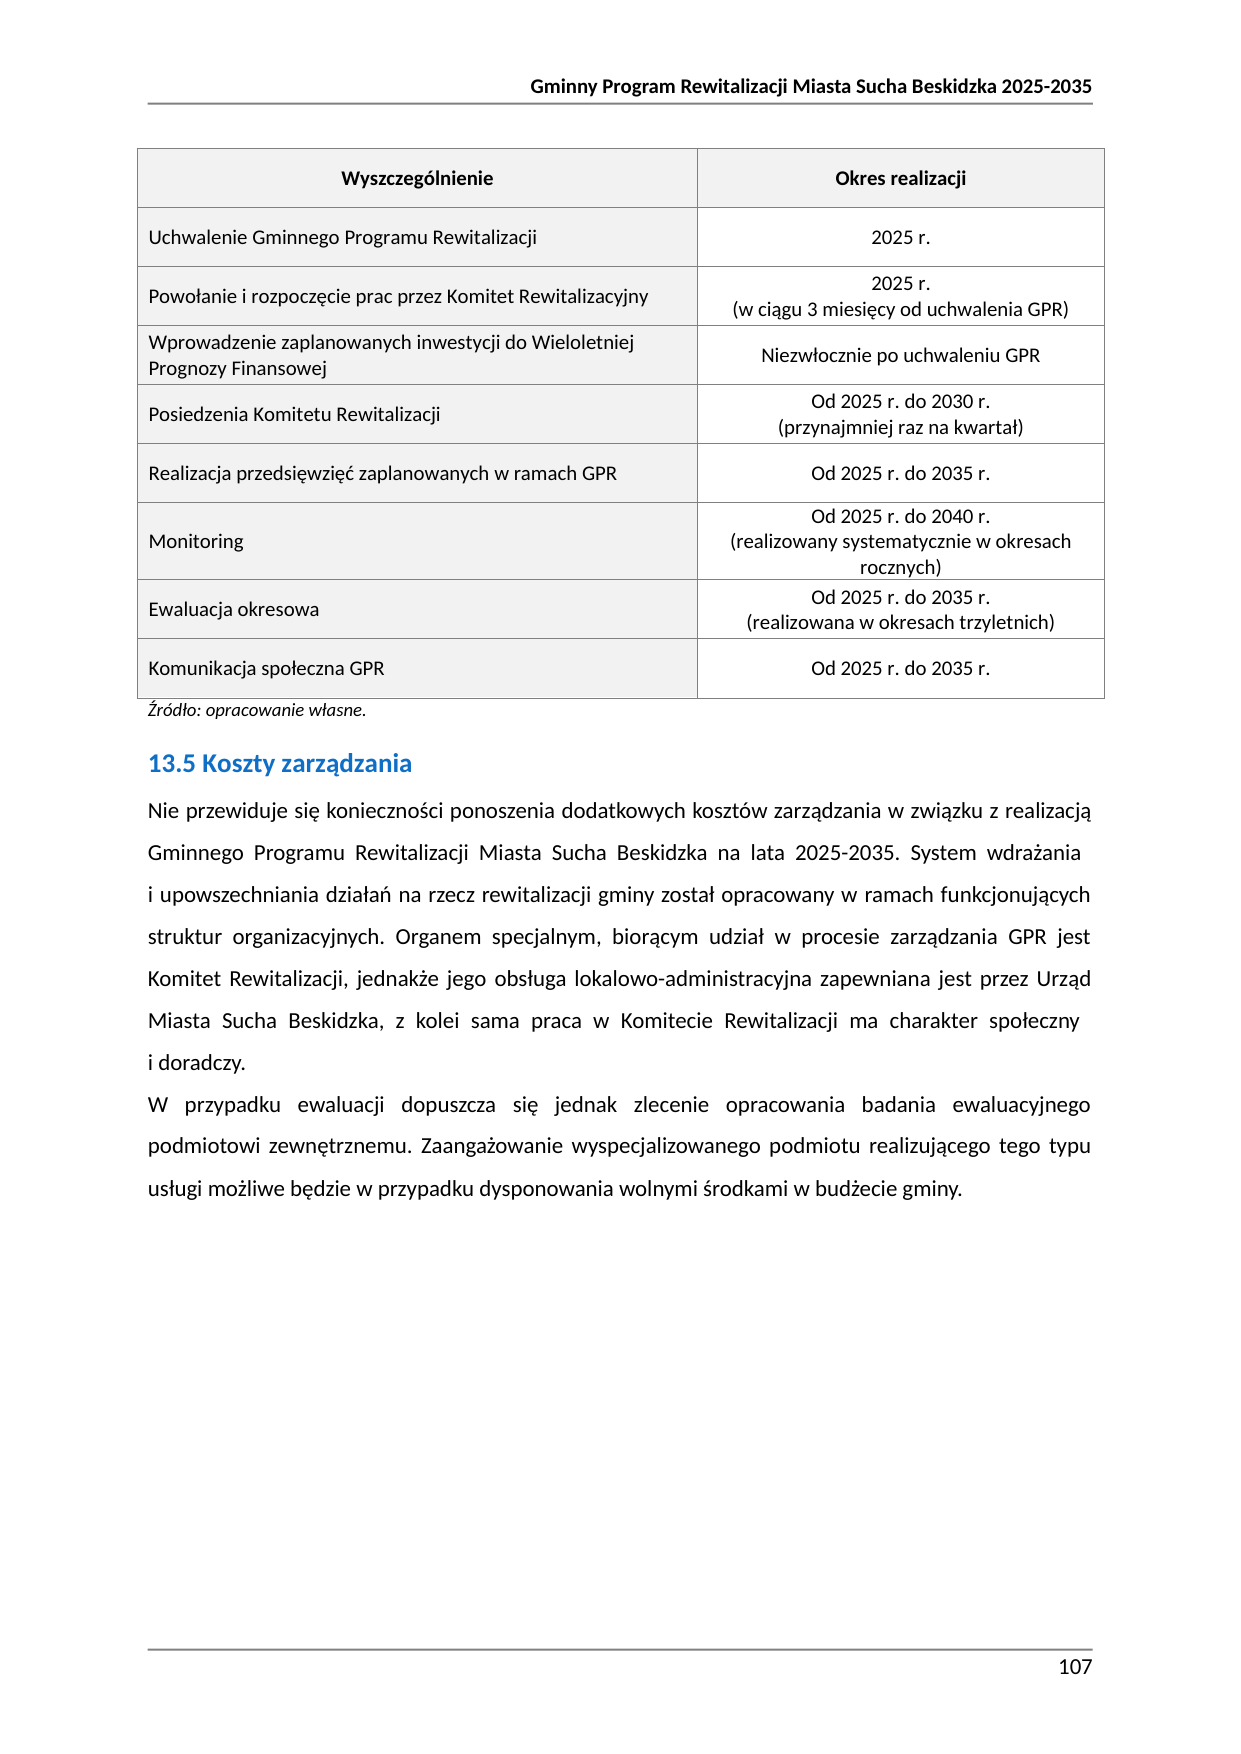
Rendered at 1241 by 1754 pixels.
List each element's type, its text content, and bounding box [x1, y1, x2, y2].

table_cell Od 2025 r. do 2030 r. (przynajmniej raz na kwartał) [698, 385, 1104, 443]
text Nie przewiduje się konieczności ponoszenia dodatkowych kosztów zarządzania w związku z realizacją Gminnego Programu Rewitalizacji Miasta Sucha Beskidzka na lata 2025-2035. System wdrażania i upowszechniania działań na rzecz rewitalizacji gminy został opracowany w ramach funkcjonujących struktur organizacyjnych. Organem specjalnym, biorącym udział w procesie zarządzania GPR jest Komitet Rewitalizacji, jednakże jego obsługa lokalowo-administracyjna zapewniana jest przez Urząd Miasta Sucha Beskidzka, z kolei sama praca w Komitecie Rewitalizacji ma charakter społeczny i doradczy. [148, 796, 1093, 1076]
table_cell 2025 r. [698, 208, 1104, 266]
table_cell Monitoring [138, 503, 697, 579]
table_cell Od 2025 r. do 2035 r. (realizowana w okresach trzyletnich) [698, 580, 1104, 638]
table_header Wyszczególnienie [138, 149, 697, 207]
table_cell Komunikacja społeczna GPR [138, 639, 697, 697]
table_cell Niezwłocznie po uchwaleniu GPR [698, 326, 1104, 384]
table_header Okres realizacji [698, 149, 1104, 207]
table_cell Ewaluacja okresowa [138, 580, 697, 638]
table_cell Wprowadzenie zaplanowanych inwestycji do Wieloletniej Prognozy Finansowej [138, 326, 697, 384]
table_cell Od 2025 r. do 2035 r. [698, 639, 1104, 697]
table_cell Powołanie i rozpoczęcie prac przez Komitet Rewitalizacyjny [138, 267, 697, 325]
table_cell Od 2025 r. do 2040 r. (realizowany systematycznie w okresach rocznych) [698, 503, 1104, 579]
table_cell Realizacja przedsięwzięć zaplanowanych w ramach GPR [138, 444, 697, 502]
text W przypadku ewaluacji dopuszcza się jednak zlecenie opracowania badania ewaluacyjnego podmiotowi zewnętrznemu. Zaangażowanie wyspecjalizowanego podmiotu realizującego tego typu usługi możliwe będzie w przypadku dysponowania wolnymi środkami w budżecie gminy. [148, 1090, 1093, 1202]
table_cell Od 2025 r. do 2035 r. [698, 444, 1104, 502]
table_cell Uchwalenie Gminnego Programu Rewitalizacji [138, 208, 697, 266]
subtitle 13.5 Koszty zarządzania [148, 746, 1093, 779]
text Źródło: opracowanie własne. [148, 699, 1093, 721]
table_cell 2025 r. (w ciągu 3 miesięcy od uchwalenia GPR) [698, 267, 1104, 325]
table_cell Posiedzenia Komitetu Rewitalizacji [138, 385, 697, 443]
